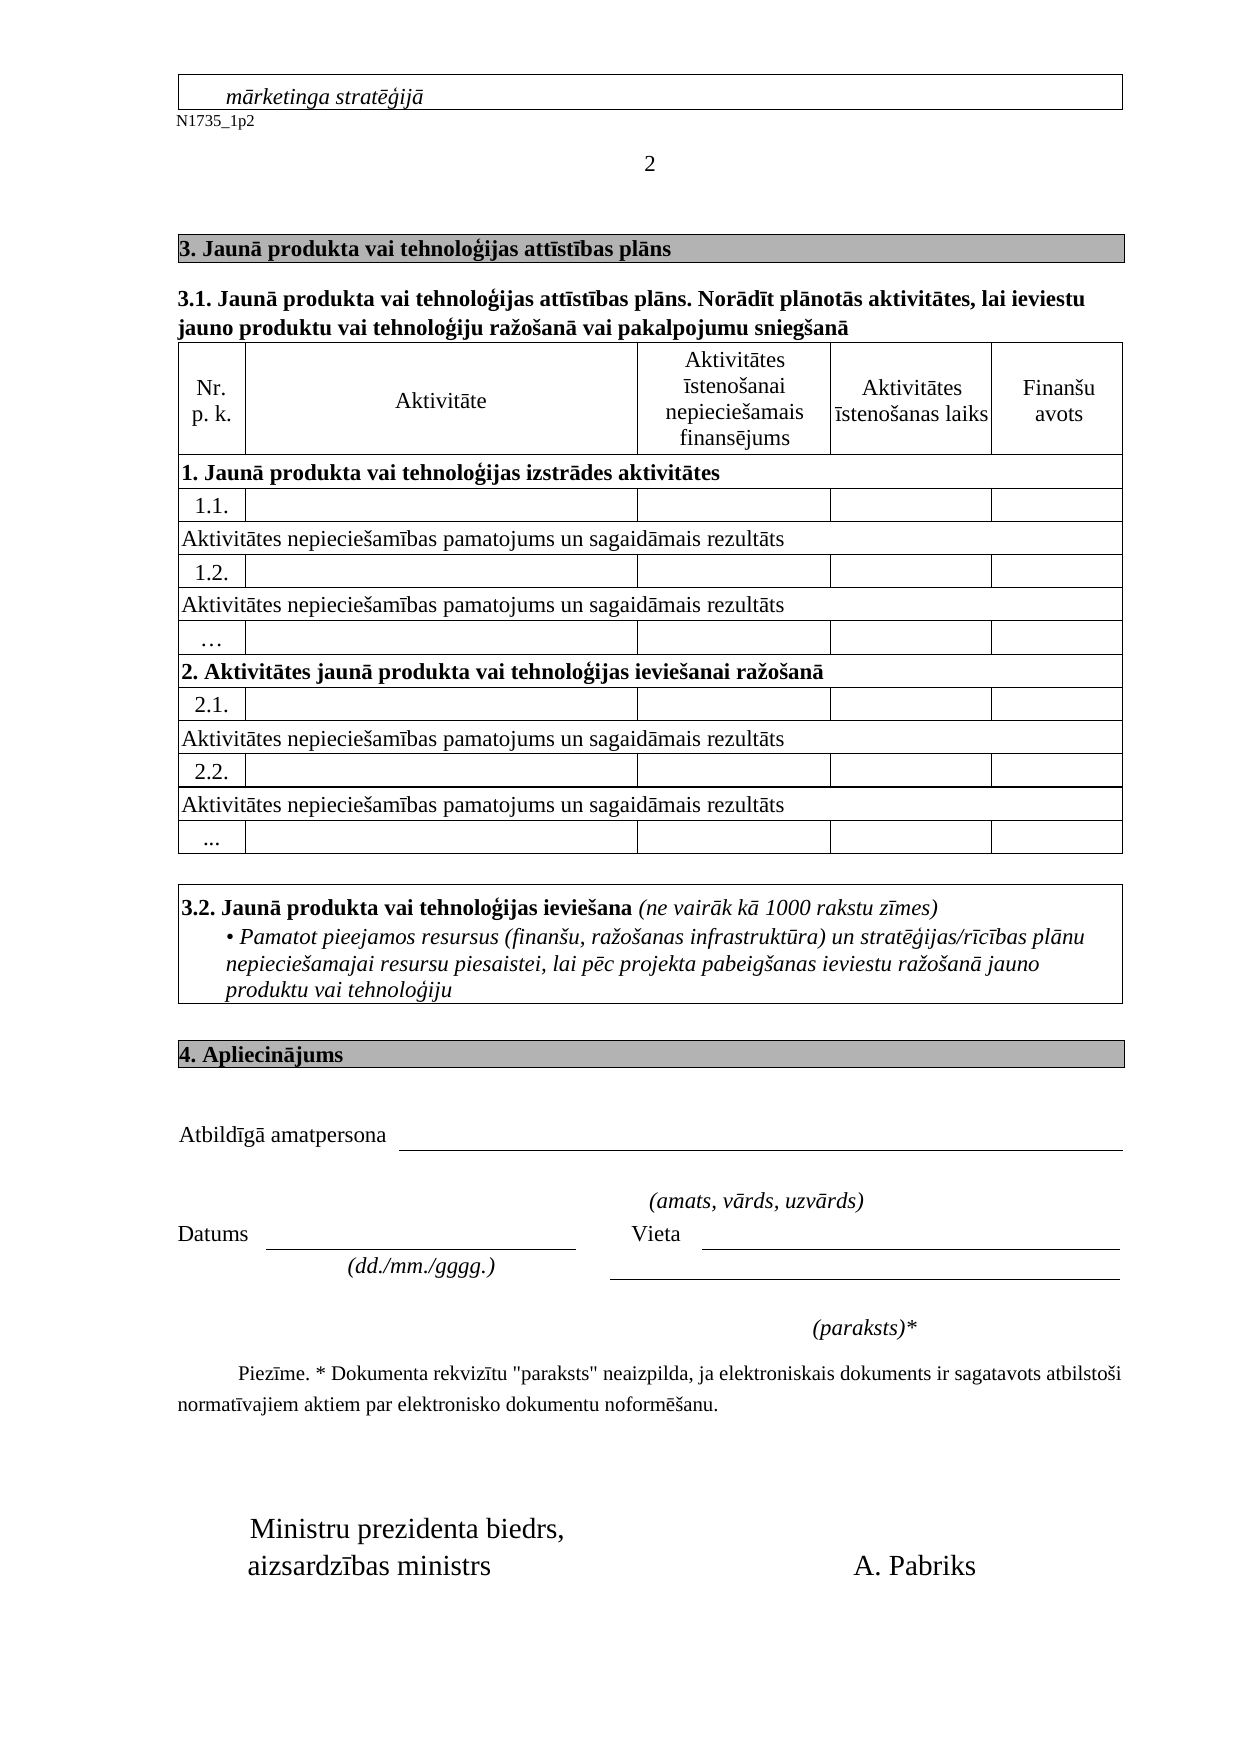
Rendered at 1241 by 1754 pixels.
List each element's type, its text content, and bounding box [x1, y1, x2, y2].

table_cell … [179, 621, 245, 653]
text 2 [177, 150, 1122, 176]
list Apliecinājums [179, 1041, 1124, 1067]
table_cell [831, 621, 991, 653]
table_cell ... [179, 821, 245, 853]
table_header Aktivitātes īstenošanai nepieciešamais finansējums [638, 343, 830, 454]
table_cell [992, 621, 1122, 653]
table_cell [638, 688, 830, 720]
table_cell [179, 75, 1122, 109]
table_cell [992, 688, 1122, 720]
table_cell [246, 489, 637, 521]
text Ministru prezidenta biedrs, [249, 1511, 1124, 1545]
table_header 3.2. Jaunā produkta vai tehnoloģijas ieviešana (ne vairāk kā 1000 rakstu zīmes) • Pamatot pieejamos resursus (finanšu, ražošanas infrastruktūra) un stratēģijas/rīcības plānu nepieciešamajai resursu piesaistei, lai pēc projekta pabeigšanas ieviestu ražošanā jauno produktu vai tehnoloģiju [179, 885, 1122, 1002]
table_cell [992, 489, 1122, 521]
table_cell Aktivitātes nepieciešamības pamatojums un sagaidāmais rezultāts [179, 522, 991, 554]
table_cell [831, 489, 991, 521]
table_cell [246, 688, 637, 720]
table_cell [246, 555, 637, 587]
table_cell 1.2. [179, 555, 245, 587]
table_cell [246, 621, 637, 653]
table_cell [246, 754, 637, 786]
table_cell [991, 655, 1122, 687]
table_cell 2.1. [179, 688, 245, 720]
table_cell 1. Jaunā produkta vai tehnoloģijas izstrādes aktivitātes [179, 455, 991, 487]
table_cell [638, 821, 830, 853]
table_cell [638, 555, 830, 587]
table_cell [831, 821, 991, 853]
table_cell [992, 821, 1122, 853]
table_cell [831, 555, 991, 587]
text (amats, vārds, uzvārds) [177, 1187, 1124, 1214]
text 3.1. Jaunā produkta vai tehnoloģijas attīstības plāns. Norādīt plānotās aktivitātes, lai ieviestu jauno produktu vai tehnoloģiju ražošanā vai pakalpojumu sniegšanā [177, 285, 1124, 340]
table_cell [992, 754, 1122, 786]
list Jaunā produkta vai tehnoloģijas attīstības plāns [179, 235, 1124, 262]
table_cell [831, 754, 991, 786]
text N1735_1p2 [176, 110, 1124, 129]
table_cell [991, 588, 1122, 620]
table_header Finanšu avots [992, 343, 1122, 454]
table_cell 1.1. [179, 489, 245, 521]
table_cell [638, 621, 830, 653]
table_cell [638, 754, 830, 786]
table_cell [991, 721, 1122, 753]
table_cell Aktivitātes nepieciešamības pamatojums un sagaidāmais rezultāts [179, 788, 991, 820]
table_cell [638, 489, 830, 521]
table_cell Aktivitātes nepieciešamības pamatojums un sagaidāmais rezultāts [179, 588, 991, 620]
table_cell [991, 522, 1122, 554]
table_cell [991, 788, 1122, 820]
table_cell [831, 688, 991, 720]
text normatīvajiem aktiem par elektronisko dokumentu noformēšanu. [177, 1392, 1124, 1416]
table_cell 2. Aktivitātes jaunā produkta vai tehnoloģijas ieviešanai ražošanā [179, 655, 991, 687]
table_cell [991, 455, 1122, 487]
table_cell [246, 821, 637, 853]
text aizsardzības ministrs A. Pabriks [177, 1548, 1124, 1581]
table_header Nr. p. k. [179, 343, 245, 454]
text Datums Vieta [177, 1220, 1124, 1246]
text (paraksts)* [177, 1314, 1124, 1341]
table_cell [992, 555, 1122, 587]
text Atbildīgā amatpersona [178, 1121, 1124, 1147]
text Piezīme. * Dokumenta rekvizītu "paraksts" neaizpilda, ja elektroniskais dokuments ir sagatavots atbilstoši [177, 1361, 1122, 1384]
table_cell 2.2. [179, 754, 245, 786]
table_header Aktivitātes īstenošanas laiks [831, 343, 991, 454]
table_cell Aktivitātes nepieciešamības pamatojums un sagaidāmais rezultāts [179, 721, 991, 753]
table_header Aktivitāte [246, 343, 637, 454]
